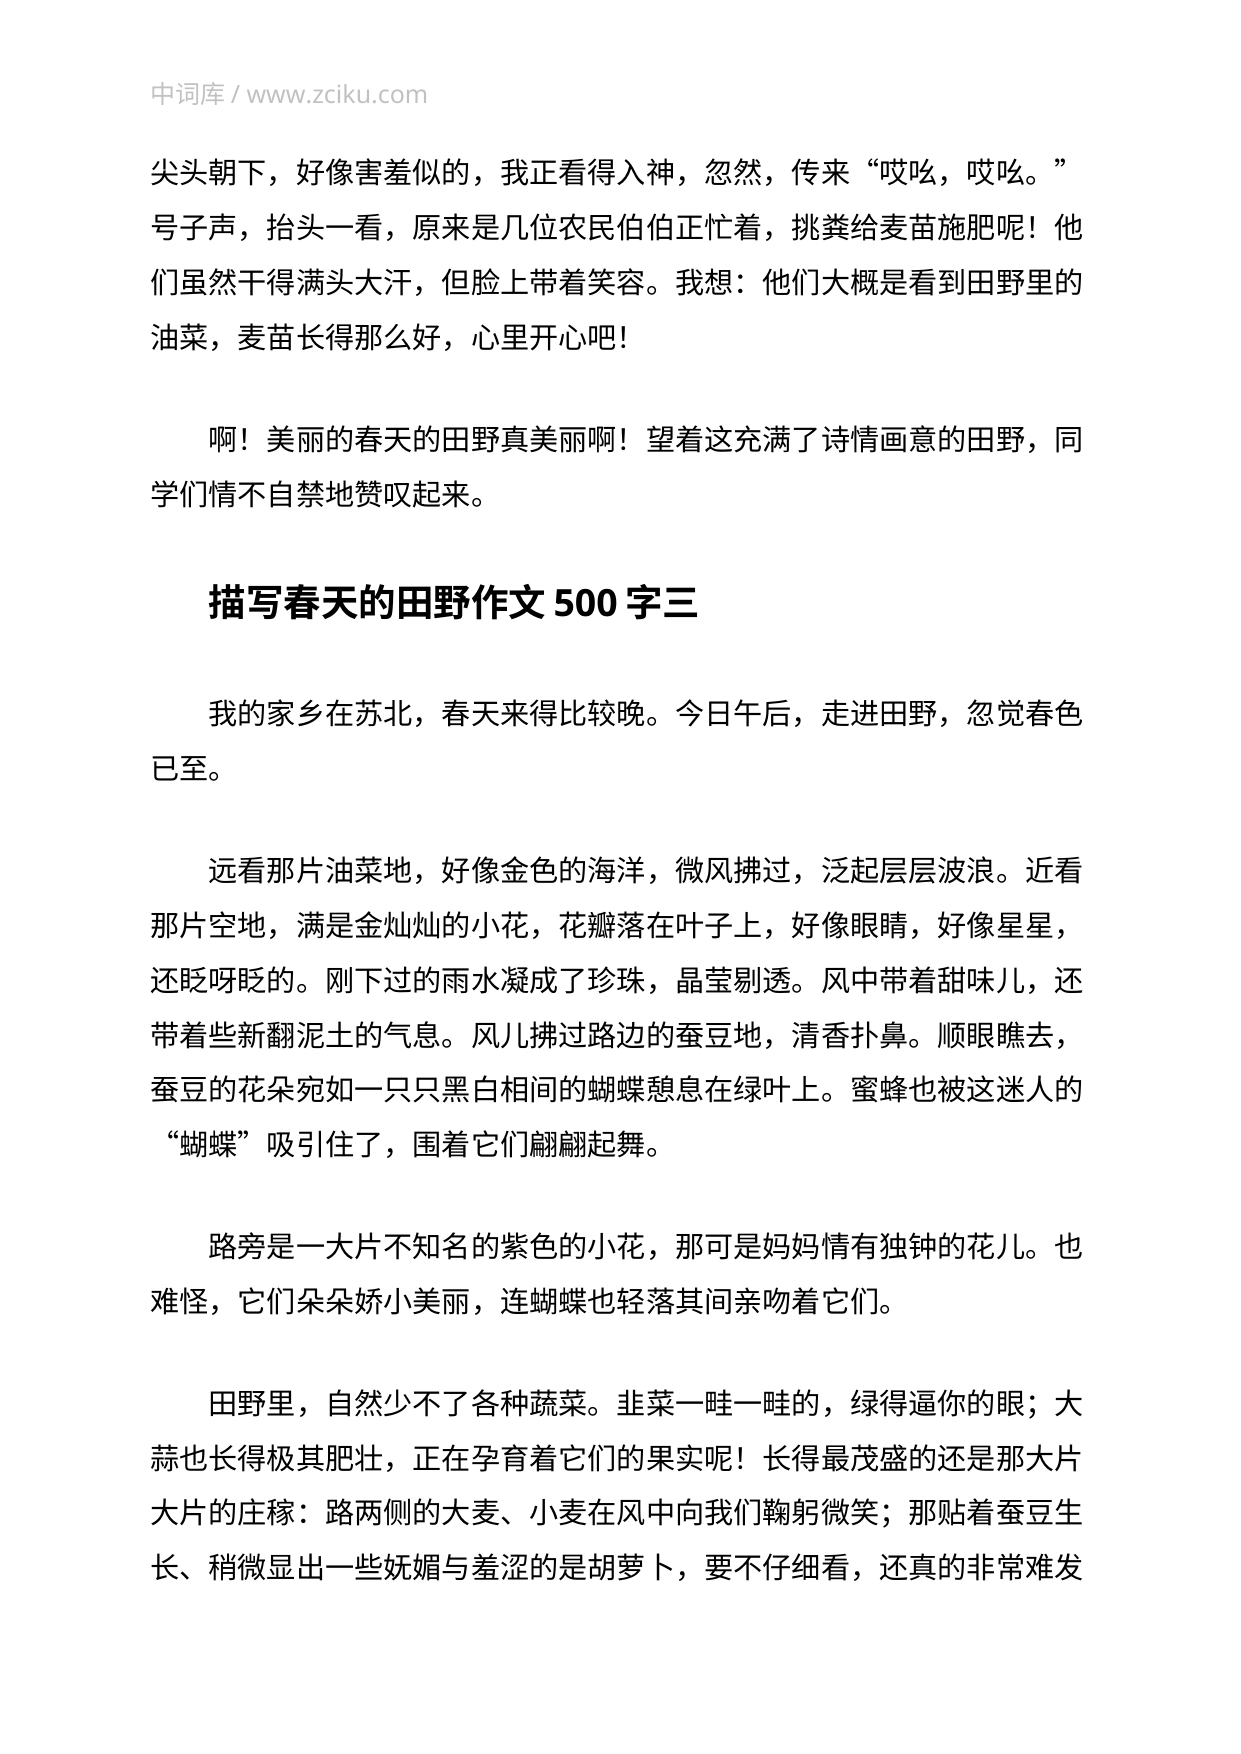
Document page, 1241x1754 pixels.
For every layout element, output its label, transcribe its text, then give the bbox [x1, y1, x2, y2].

text 啊！美丽的春天的田野真美丽啊！望着这充满了诗情画意的田野，同学们情不自禁地赞叹起来。 [150, 416, 1090, 514]
text 描写春天的田野作文500字三 [150, 573, 1090, 628]
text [150, 150, 1090, 357]
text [150, 1380, 1090, 1587]
text 路旁是一大片不知名的紫色的小花，那可是妈妈情有独钟的花儿。也难怪，它们朵朵娇小美丽，连蝴蝶也轻落其间亲吻着它们。 [150, 1224, 1090, 1321]
text 远看那片油菜地，好像金色的海洋，微风拂过，泛起层层波浪。近看那片空地，满是金灿灿的小花，花瓣落在叶子上，好像眼睛，好像星星，还眨呀眨的。刚下过的雨水凝成了珍珠，晶莹剔透。风中带着甜味儿，还带着些新翻泥土的气息。风儿拂过路边的蚕豆地，清香扑鼻。顺眼瞧去，蚕豆的花朵宛如一只只黑白相间的蝴蝶憩息在绿叶上。蜜蜂也被这迷人的“蝴蝶”吸引住了，围着它们翩翩起舞。 [150, 847, 1090, 1164]
text 我的家乡在苏北，春天来得比较晚。今日午后，走进田野，忽觉春色已至。 [150, 691, 1090, 788]
